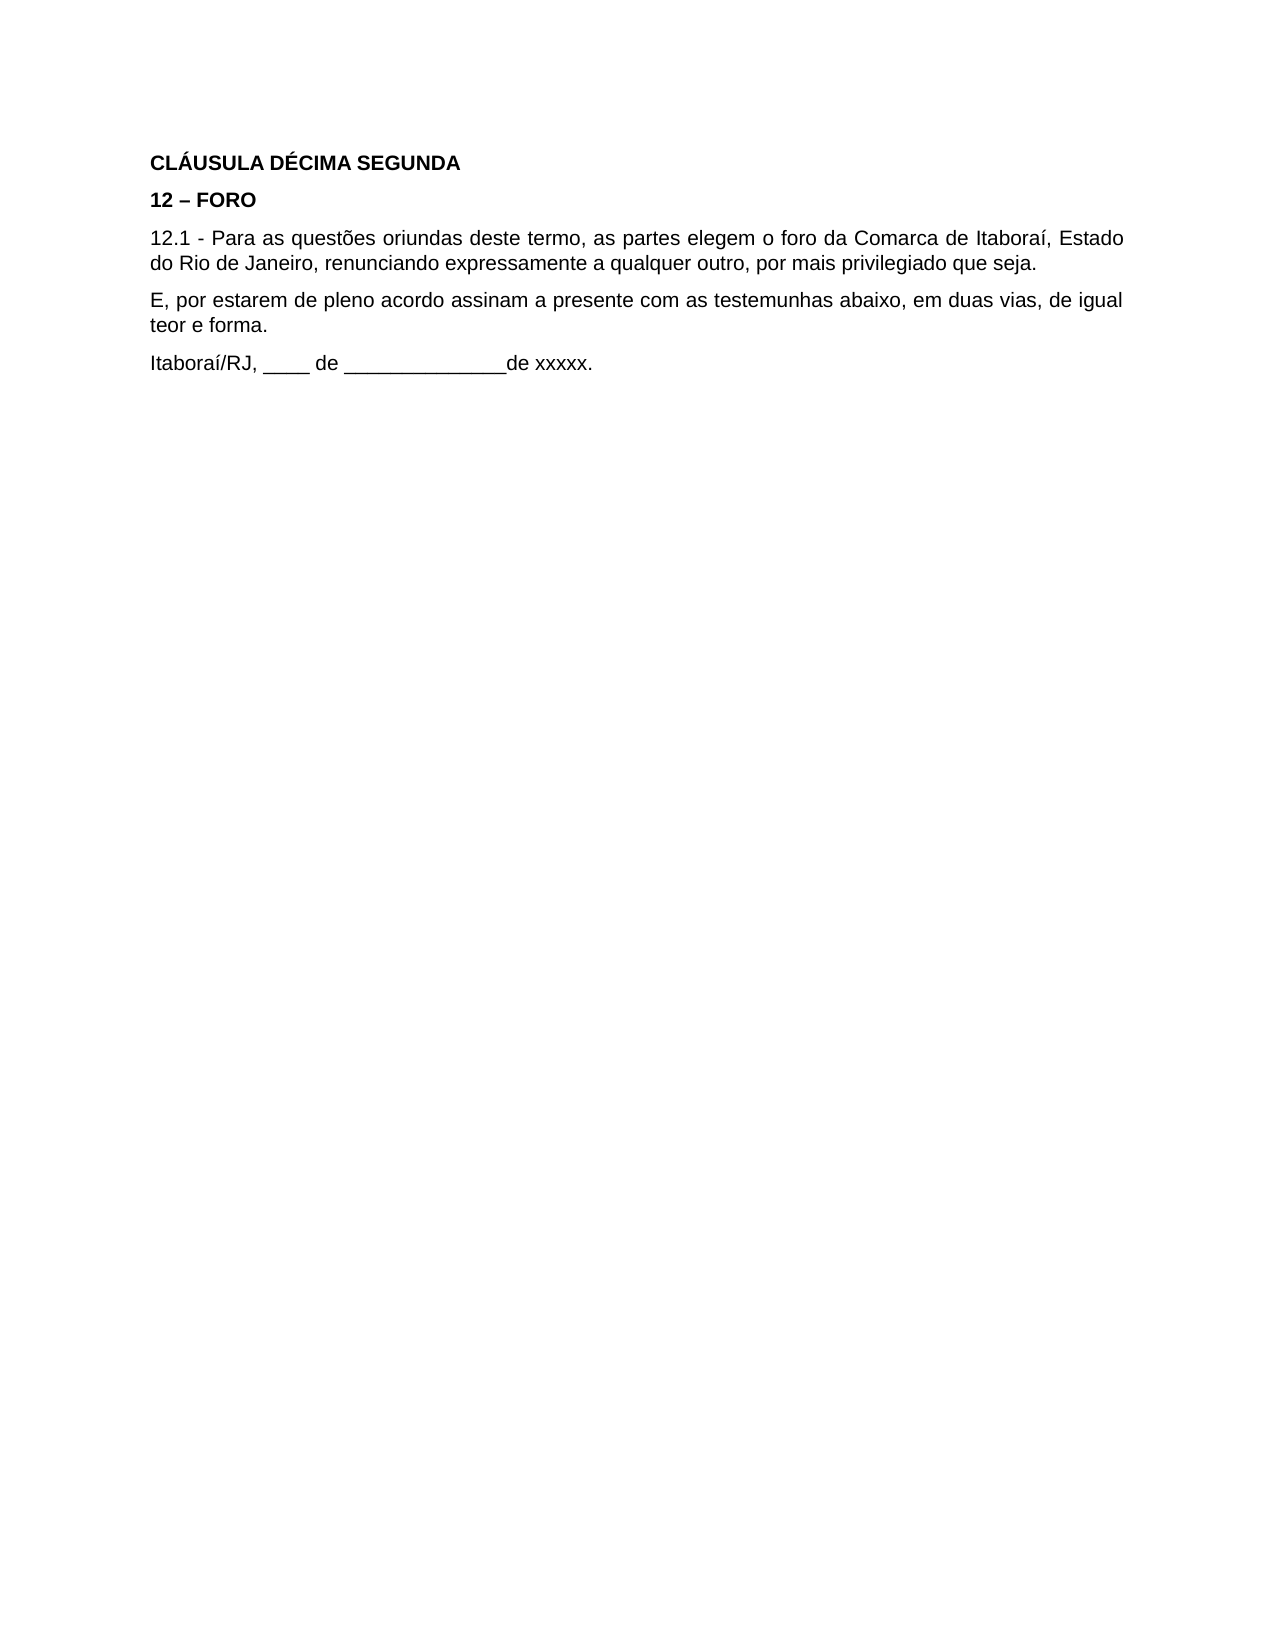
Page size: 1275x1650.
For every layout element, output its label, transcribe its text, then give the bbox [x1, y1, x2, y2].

text Itaboraí/RJ, ____ de ______________de xxxxx. [150, 350, 1125, 375]
text 12.1 - Para as questões oriundas deste termo, as partes elegem o foro da Comarca de Itaboraí, Estado do Rio de Janeiro, renunciando expressamente a qualquer outro, por mais privilegiado que seja. [150, 225, 1125, 275]
text CLÁUSULA DÉCIMA SEGUNDA [150, 150, 1125, 175]
text 12 – FORO [150, 187, 1125, 212]
text E, por estarem de pleno acordo assinam a presente com as testemunhas abaixo, em duas vias, de igual teor e forma. [150, 287, 1125, 337]
